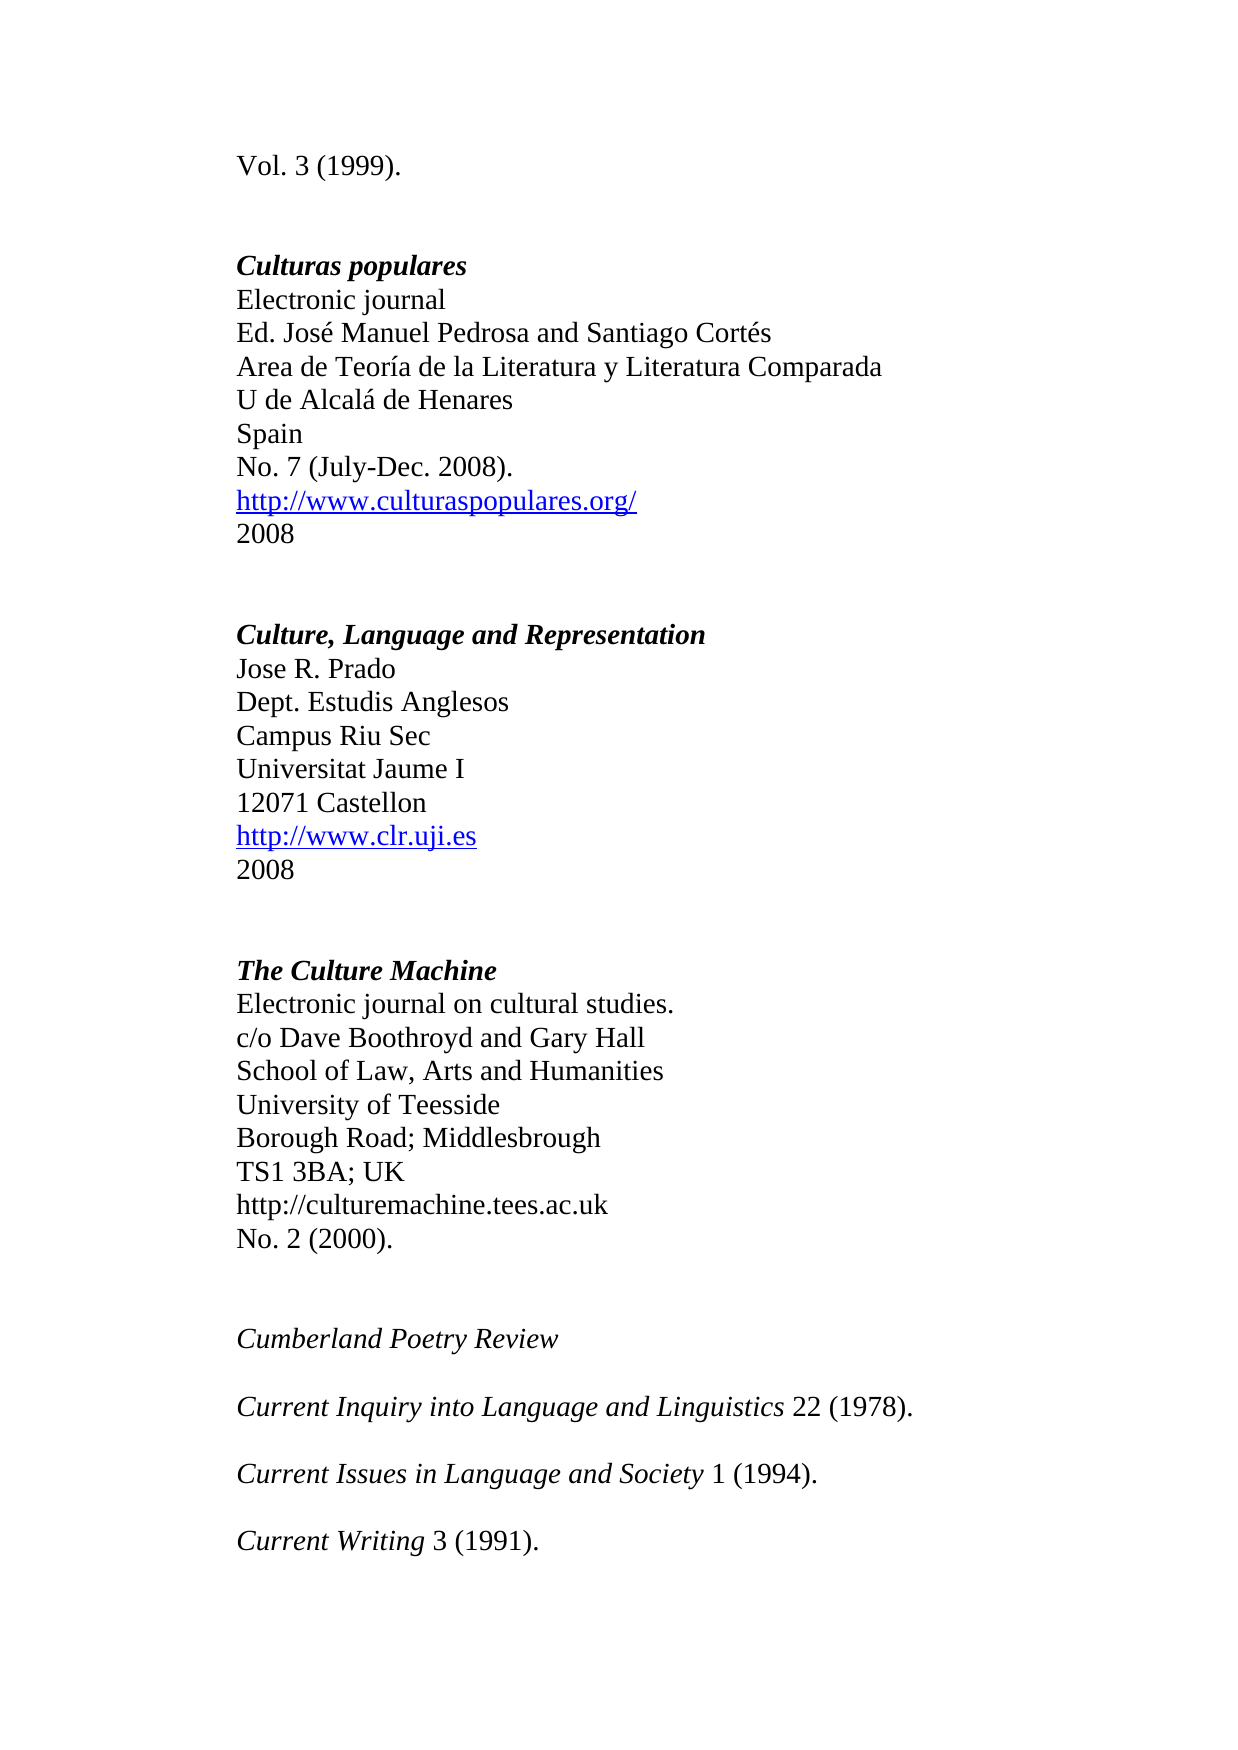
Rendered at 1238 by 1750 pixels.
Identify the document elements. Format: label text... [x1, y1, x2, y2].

text Cumberland Poetry Review [236, 1322, 1078, 1355]
text Dept. Estudis Anglesos [236, 684, 1078, 718]
text The Culture Machine [236, 953, 1078, 986]
text Electronic journal [236, 282, 1078, 315]
text School of Law, Arts and Humanities [236, 1053, 1078, 1087]
text Current Writing 3 (1991). [236, 1523, 1078, 1556]
text No. 2 (2000). [236, 1221, 1078, 1254]
text Culturas populares [236, 248, 1078, 282]
text Universitat Jaume I [236, 751, 1078, 785]
text U de Alcalá de Henares [236, 382, 1078, 416]
text Spain [236, 416, 1078, 449]
text Electronic journal on cultural studies. [236, 986, 1078, 1020]
text No. 7 (July-Dec. 2008). [236, 449, 1078, 483]
text c/o Dave Boothroyd and Gary Hall [236, 1020, 1078, 1053]
text Borough Road; Middlesbrough [236, 1120, 1078, 1154]
text University of Teesside [236, 1087, 1078, 1120]
text Current Issues in Language and Society 1 (1994). [236, 1456, 1078, 1489]
text 12071 Castellon [236, 785, 1078, 818]
text TS1 3BA; UK [236, 1154, 1078, 1187]
text Culture, Language and Representation [236, 617, 1078, 651]
text http://www.clr.uji.es [236, 818, 1078, 852]
text Current Inquiry into Language and Linguistics 22 (1978). [236, 1389, 1078, 1422]
text http://culturemachine.tees.ac.uk [236, 1187, 1078, 1221]
text Ed. José Manuel Pedrosa and Santiago Cortés [236, 315, 1078, 349]
text Campus Riu Sec [236, 718, 1078, 751]
text Jose R. Prado [236, 651, 1078, 684]
text Area de Teoría de la Literatura y Literatura Comparada [236, 349, 1078, 382]
text 2008 [236, 852, 1078, 886]
text http://www.culturaspopulares.org/ [236, 483, 1078, 517]
text Vol. 3 (1999). [236, 148, 1078, 181]
text 2008 [236, 517, 1078, 550]
